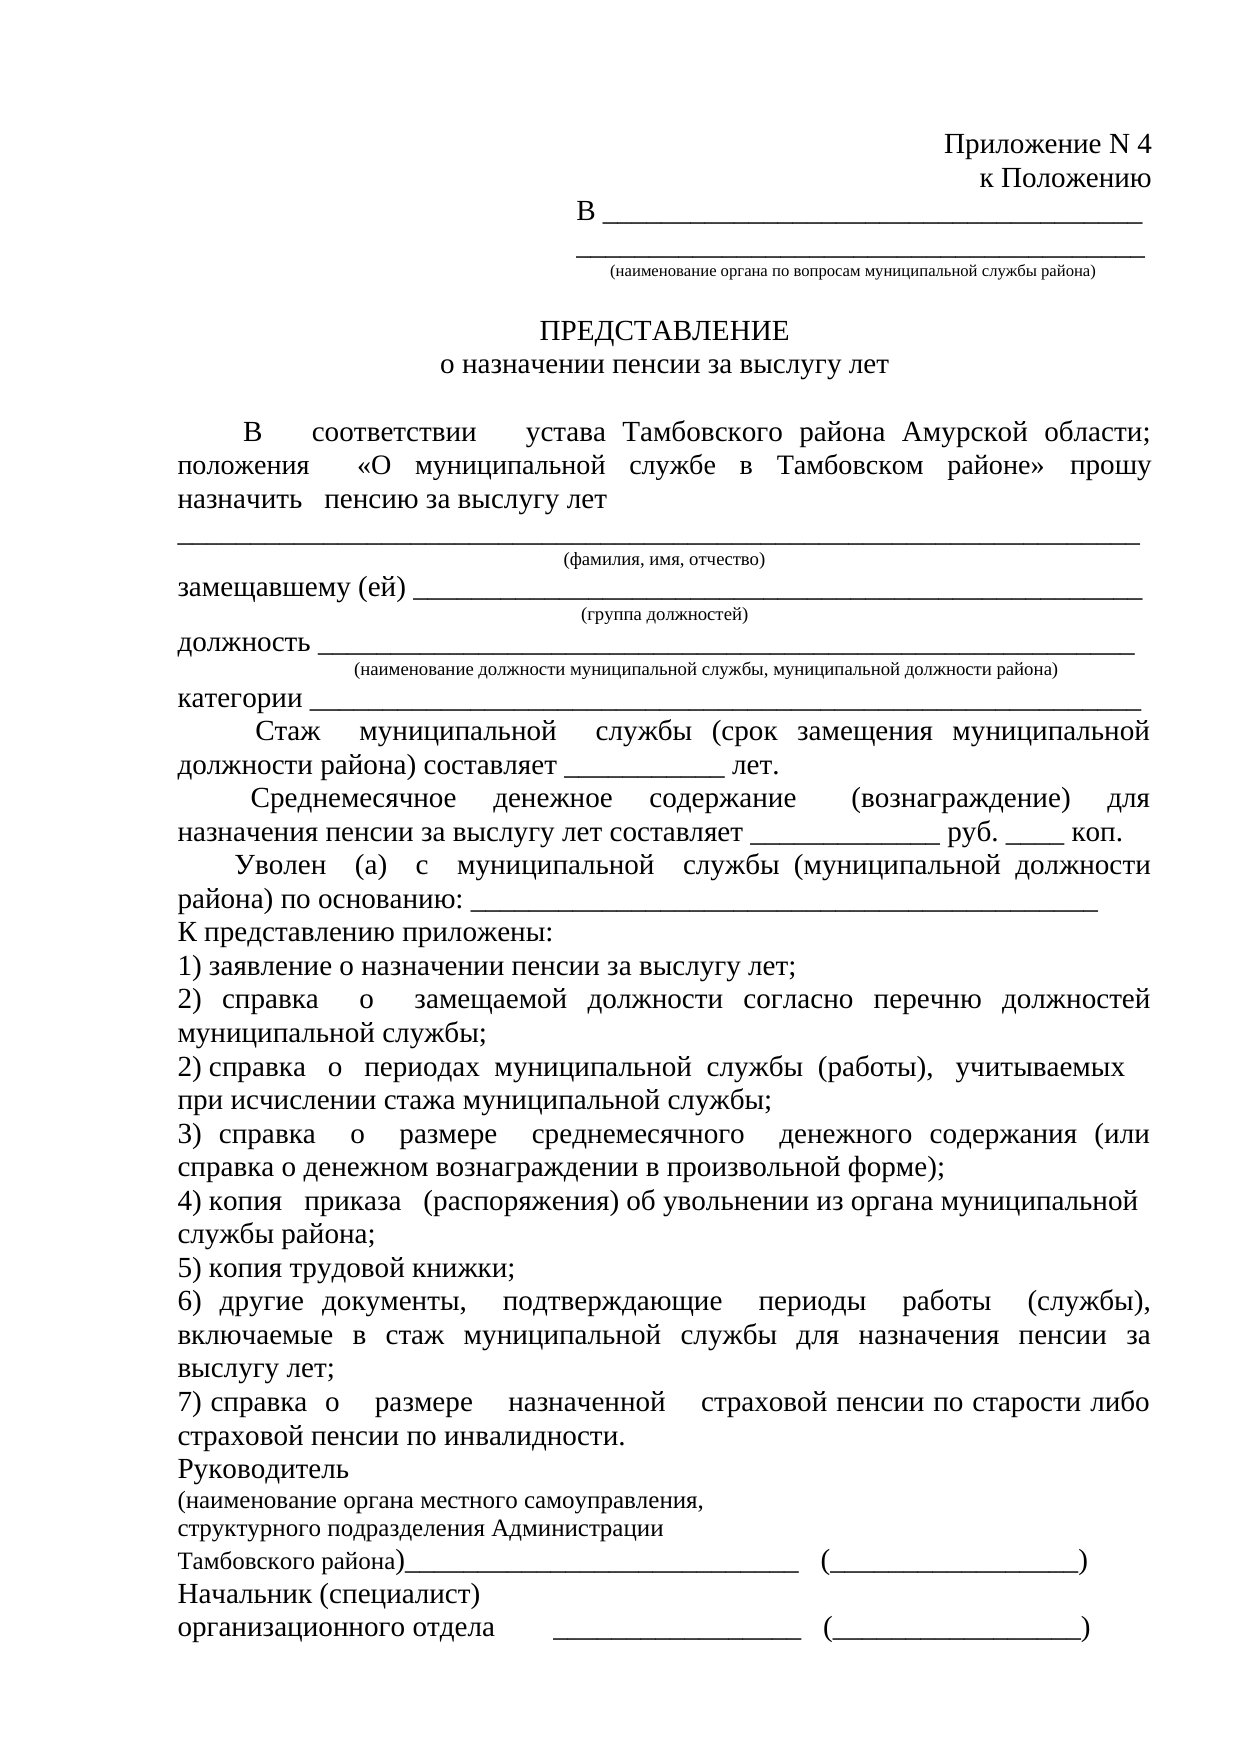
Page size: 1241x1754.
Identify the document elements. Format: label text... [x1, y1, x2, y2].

text Среднемесячное денежное содержание (вознаграждение) для назначения пенсии за выслугу лет составляет _____________ руб. ____ коп. [177, 780, 1152, 847]
text 7) справка о размере назначенной страховой пенсии по старости либо страховой пенсии по инвалидности. [177, 1384, 1152, 1451]
text (фамилия, имя, отчество) [177, 548, 1152, 569]
text 4) копия приказа (распоряжения) об увольнении из органа муниципальной [177, 1183, 1152, 1216]
text __________________________________________________________________ [177, 514, 1152, 548]
text должность ________________________________________________________ [177, 624, 1152, 658]
text (наименование органа местного самоуправления, [177, 1485, 1152, 1513]
text 1) заявление о назначении пенсии за выслугу лет; [177, 948, 1152, 982]
text В соответствии устава Тамбовского района Амурской области; положения «О муниципальной службе в Тамбовском районе» прошу назначить пенсию за выслугу лет [177, 414, 1152, 514]
text _______________________________________ [576, 227, 1152, 260]
text ПРЕДСТАВЛЕНИЕ [177, 313, 1152, 347]
text 2) справка о периодах муниципальной службы (работы), учитываемых [177, 1049, 1152, 1082]
text структурного подразделения Администрации [177, 1513, 1152, 1542]
text при исчислении стажа муниципальной службы; [177, 1082, 1152, 1116]
text (группа должностей) [177, 603, 1152, 624]
text Стаж муниципальной службы (срок замещения муниципальной должности района) составляет ___________ лет. [177, 713, 1152, 780]
text Приложение N 4 [177, 126, 1152, 160]
text службы района; [177, 1216, 1152, 1250]
text В _____________________________________ [576, 193, 1152, 227]
text Руководитель [177, 1451, 1152, 1485]
text Уволен (а) с муниципальной службы (муниципальной должности района) по основанию: ___________________________________________ [177, 847, 1152, 914]
text организационного отдела _________________ (_________________) [177, 1609, 1152, 1643]
text о назначении пенсии за выслугу лет [177, 347, 1152, 380]
text 2) справка о замещаемой должности согласно перечню должностей муниципальной службы; [177, 982, 1152, 1049]
text К представлению приложены: [177, 914, 1152, 948]
text категории _________________________________________________________ [177, 680, 1152, 713]
text (наименование должности муниципальной службы, муниципальной должности района) [177, 658, 1152, 680]
text 6) другие документы, подтверждающие периоды работы (службы), включаемые в стаж муниципальной службы для назначения пенсии за выслугу лет; [177, 1283, 1152, 1384]
text 3) справка о размере среднемесячного денежного содержания (или справка о денежном вознаграждении в произвольной форме); [177, 1116, 1152, 1183]
text замещавшему (ей) __________________________________________________ [177, 569, 1152, 603]
text Начальник (специалист) [177, 1576, 1152, 1609]
text (наименование органа по вопросам муниципальной службы района) [177, 260, 1152, 279]
text 5) копия трудовой книжки; [177, 1250, 1152, 1283]
text к Положению [177, 160, 1152, 193]
text Тамбовского района)___________________________ (_________________) [177, 1542, 1152, 1576]
